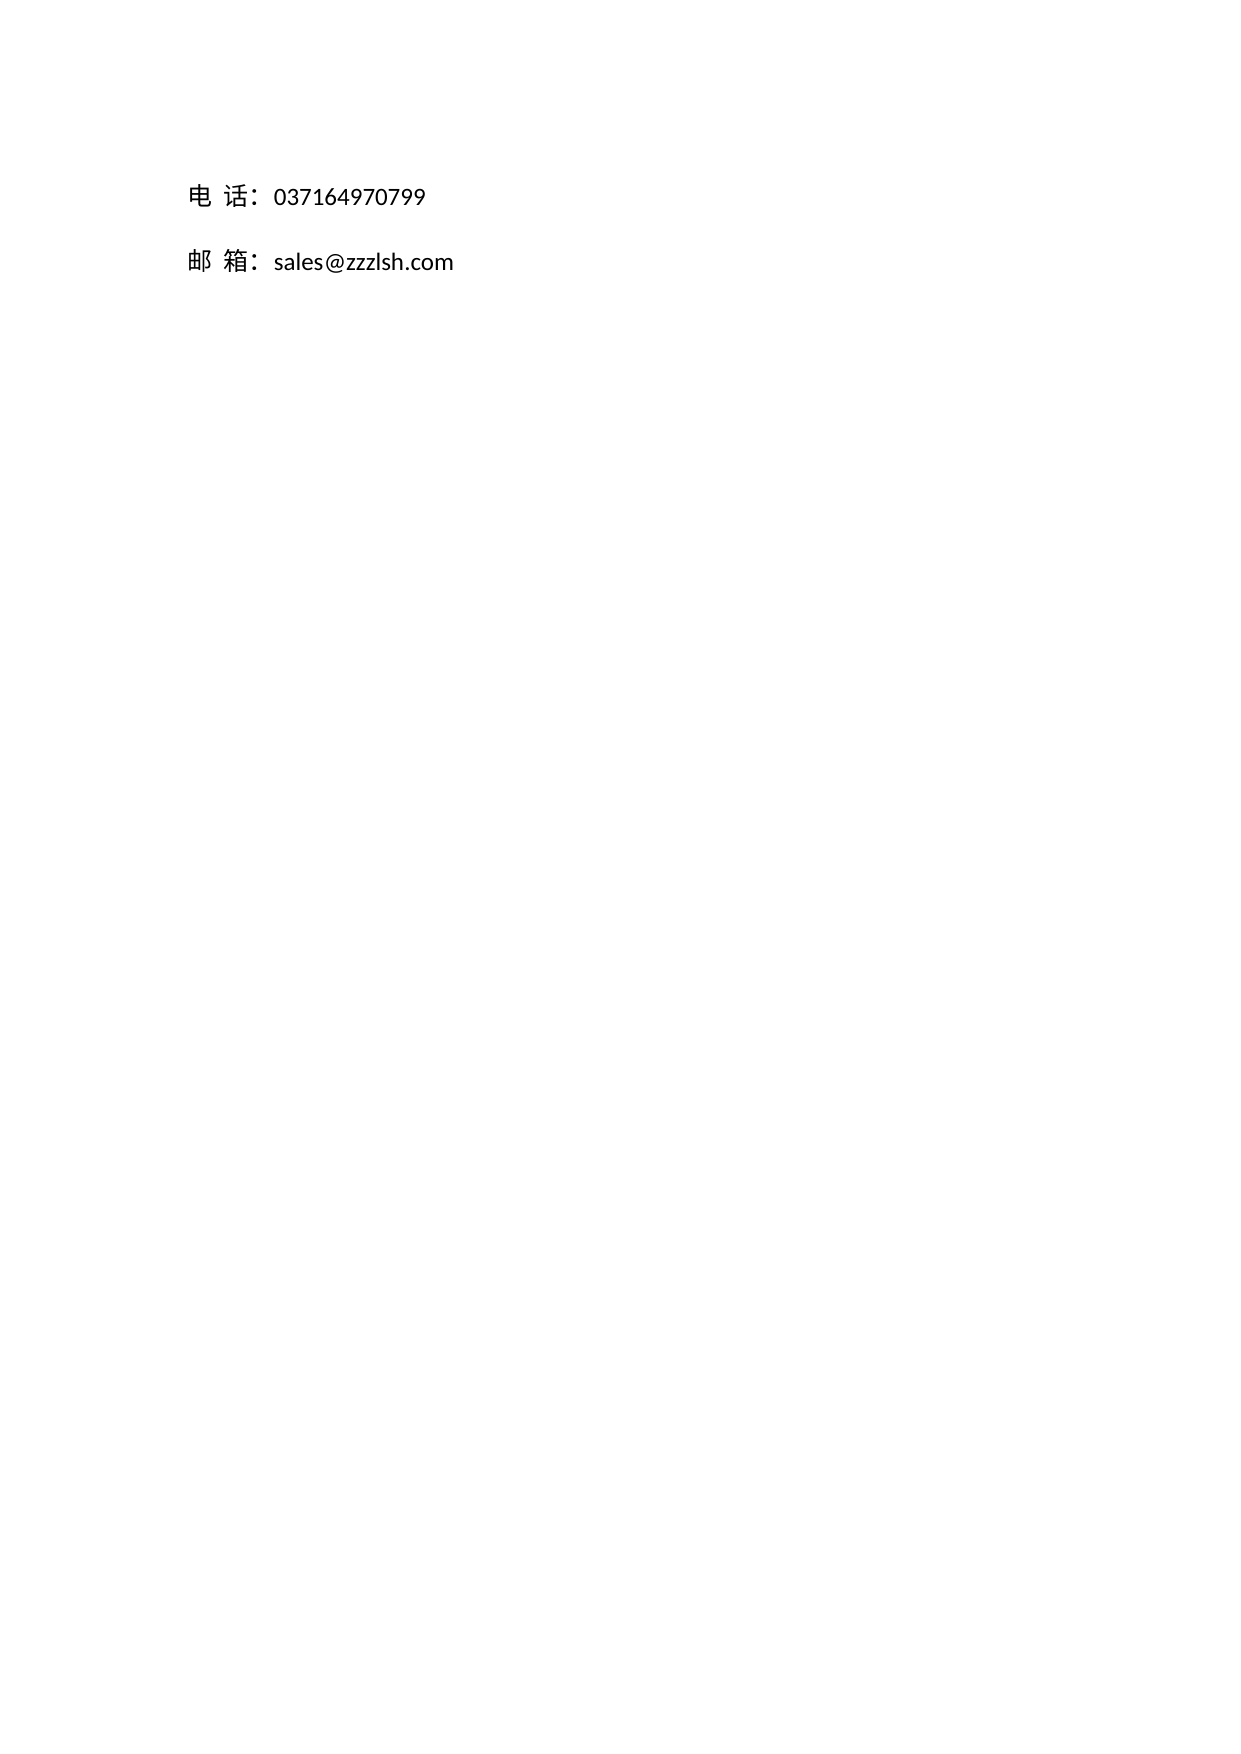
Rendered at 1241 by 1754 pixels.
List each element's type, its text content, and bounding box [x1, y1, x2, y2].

text 电 话：037164970799 [187, 162, 1053, 227]
text 邮 箱：sales@zzzlsh.com [187, 227, 1053, 292]
